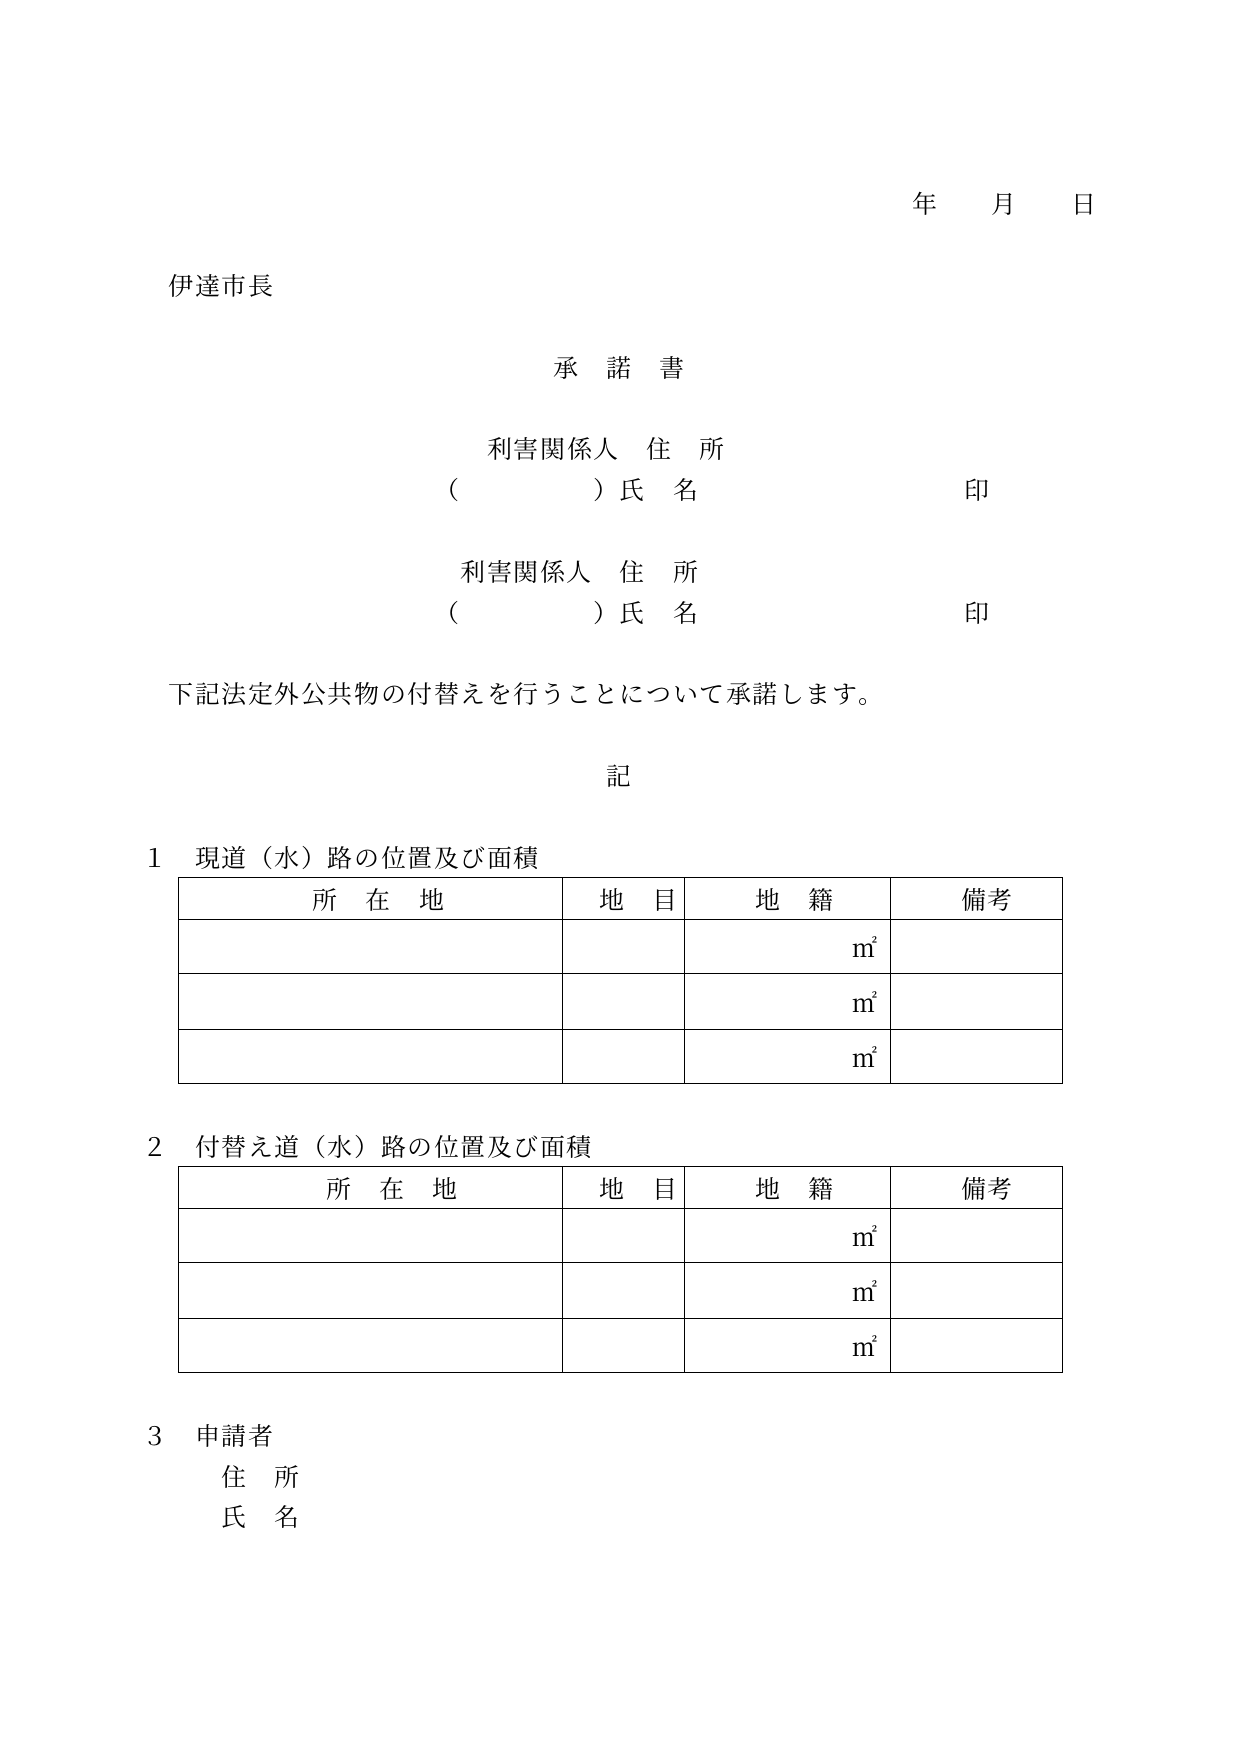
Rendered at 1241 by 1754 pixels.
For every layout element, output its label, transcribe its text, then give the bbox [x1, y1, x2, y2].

table_header 所 在 地 [179, 878, 562, 919]
table_cell [179, 1319, 562, 1372]
table_header 所 在 地 [179, 1167, 562, 1208]
table_header 地 目 [563, 878, 684, 919]
text 伊達市長 [142, 264, 979, 305]
table_header 地 籍 [685, 878, 890, 919]
table_cell [891, 1209, 1062, 1262]
table_cell [179, 920, 562, 973]
table_header 備考 [891, 1167, 1062, 1208]
table_cell [563, 920, 684, 973]
text 承 諾 書 [142, 346, 1098, 387]
table_cell [891, 1263, 1062, 1318]
text （ ）氏 名 印 [142, 469, 1110, 509]
text 利害関係人 住 所 [142, 550, 1110, 591]
text 年 月 日 [142, 183, 1098, 224]
table_cell ㎡ [685, 1263, 890, 1318]
table_cell ㎡ [685, 1319, 890, 1372]
table_cell ㎡ [685, 1209, 890, 1262]
table_cell ㎡ [685, 1030, 890, 1083]
table_cell [891, 1319, 1062, 1372]
table_cell [891, 920, 1062, 973]
table_cell [563, 1263, 684, 1318]
text （ ）氏 名 印 [142, 591, 1098, 632]
text １ 現道（水）路の位置及び面積 [142, 836, 1098, 877]
table_cell [891, 1030, 1062, 1083]
table_cell [563, 1030, 684, 1083]
table_cell [563, 974, 684, 1029]
table_cell [179, 1209, 562, 1262]
table_cell ㎡ [685, 920, 890, 973]
text 利害関係人 住 所 [142, 428, 1110, 469]
table_cell [891, 974, 1062, 1029]
table_cell [179, 1030, 562, 1083]
text 記 [142, 754, 1098, 795]
text ２ 付替え道（水）路の位置及び面積 [142, 1125, 1098, 1166]
text ３ 申請者 [142, 1414, 1098, 1455]
text 下記法定外公共物の付替えを行うことについて承諾します。 [142, 673, 1098, 714]
table_header 地 目 [563, 1167, 684, 1208]
text 氏 名 [142, 1496, 1098, 1537]
text 住 所 [142, 1455, 1098, 1496]
table_cell [179, 1263, 562, 1318]
table_cell ㎡ [685, 974, 890, 1029]
table_cell [563, 1319, 684, 1372]
table_header 備考 [891, 878, 1062, 919]
table_header 地 籍 [685, 1167, 890, 1208]
table_cell [179, 974, 562, 1029]
table_cell [563, 1209, 684, 1262]
